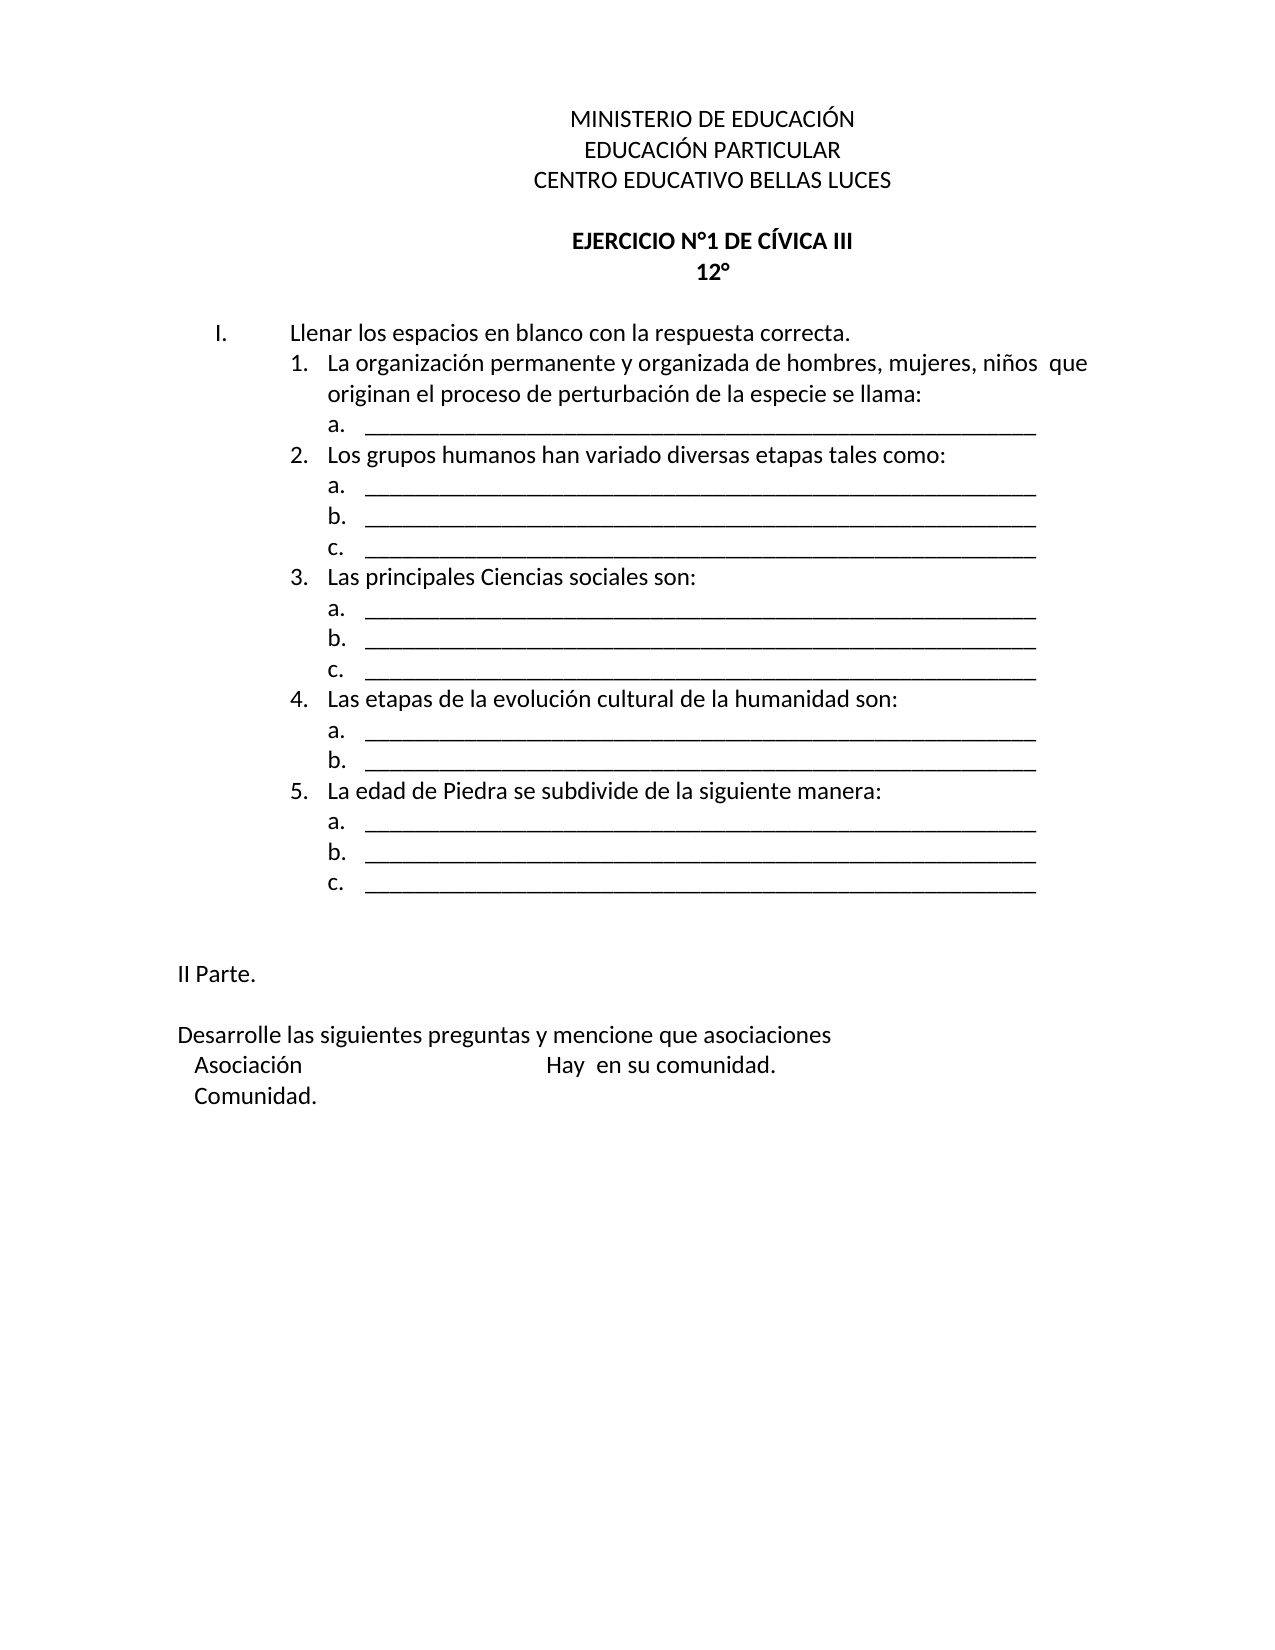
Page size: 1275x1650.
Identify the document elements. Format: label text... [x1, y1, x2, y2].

list EDUCACIÓN PARTICULAR [327, 134, 1098, 164]
list MINISTERIO DE EDUCACIÓN [327, 103, 1098, 134]
list ______________________________________________________ [327, 409, 1098, 439]
text II Parte. [177, 958, 1098, 988]
text Comunidad. [177, 1080, 1098, 1111]
list ______________________________________________________ [327, 531, 1098, 561]
list Llenar los espacios en blanco con la respuesta correcta. [215, 317, 1098, 348]
list ______________________________________________________ [327, 805, 1098, 836]
list ______________________________________________________ [327, 653, 1098, 683]
list EJERCICIO N°1 DE CÍVICA III [327, 226, 1098, 256]
list La organización permanente y organizada de hombres, mujeres, niños que originan el proceso de perturbación de la especie se llama: [290, 348, 1098, 409]
list CENTRO EDUCATIVO BELLAS LUCES [327, 164, 1098, 195]
list ______________________________________________________ [327, 836, 1098, 866]
list Los grupos humanos han variado diversas etapas tales como: [290, 439, 1098, 470]
list La edad de Piedra se subdivide de la siguiente manera: [290, 775, 1098, 805]
list ______________________________________________________ [327, 500, 1098, 531]
list 12° [327, 256, 1098, 287]
list ______________________________________________________ [327, 714, 1098, 744]
list Las etapas de la evolución cultural de la humanidad son: [290, 683, 1098, 714]
text Desarrolle las siguientes preguntas y mencione que asociaciones [177, 1019, 1098, 1049]
list ______________________________________________________ [327, 866, 1098, 897]
text Asociación Hay en su comunidad. [177, 1049, 1098, 1080]
list ______________________________________________________ [327, 470, 1098, 500]
list ______________________________________________________ [327, 592, 1098, 622]
list Las principales Ciencias sociales son: [290, 561, 1098, 592]
list ______________________________________________________ [327, 744, 1098, 775]
list ______________________________________________________ [327, 622, 1098, 653]
